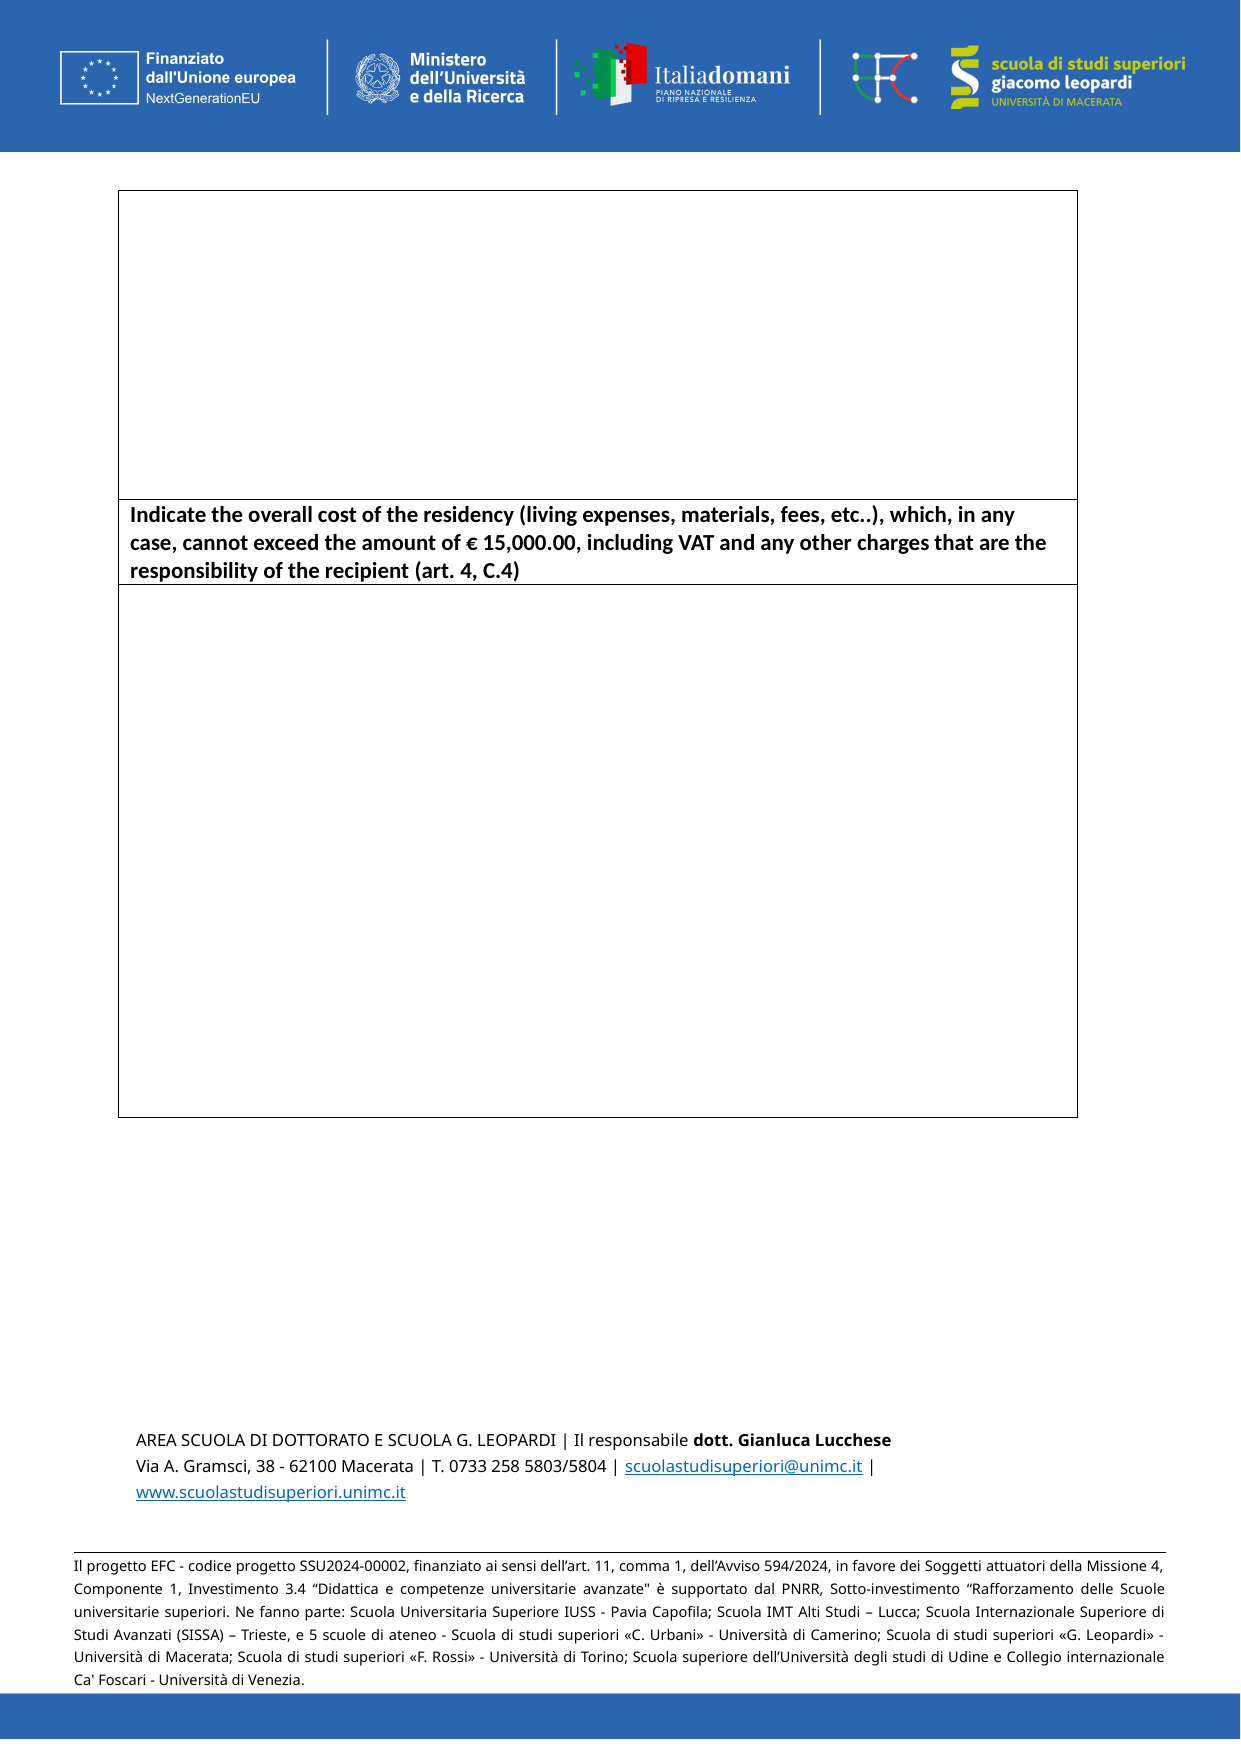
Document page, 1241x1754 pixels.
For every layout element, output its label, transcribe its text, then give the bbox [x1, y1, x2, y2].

picture [0, 1692, 1241, 1739]
picture [0, 0, 1241, 152]
table_cell Indicate the overall cost of the residency (living expenses, materials, fees, etc..), which, in any case, cannot exceed the amount of € 15,000.00, including VAT and any other charges that are the responsibility of the recipient (art. 4, C.4) [119, 500, 1077, 584]
table_cell [119, 191, 1077, 499]
table_cell [119, 585, 1077, 1117]
